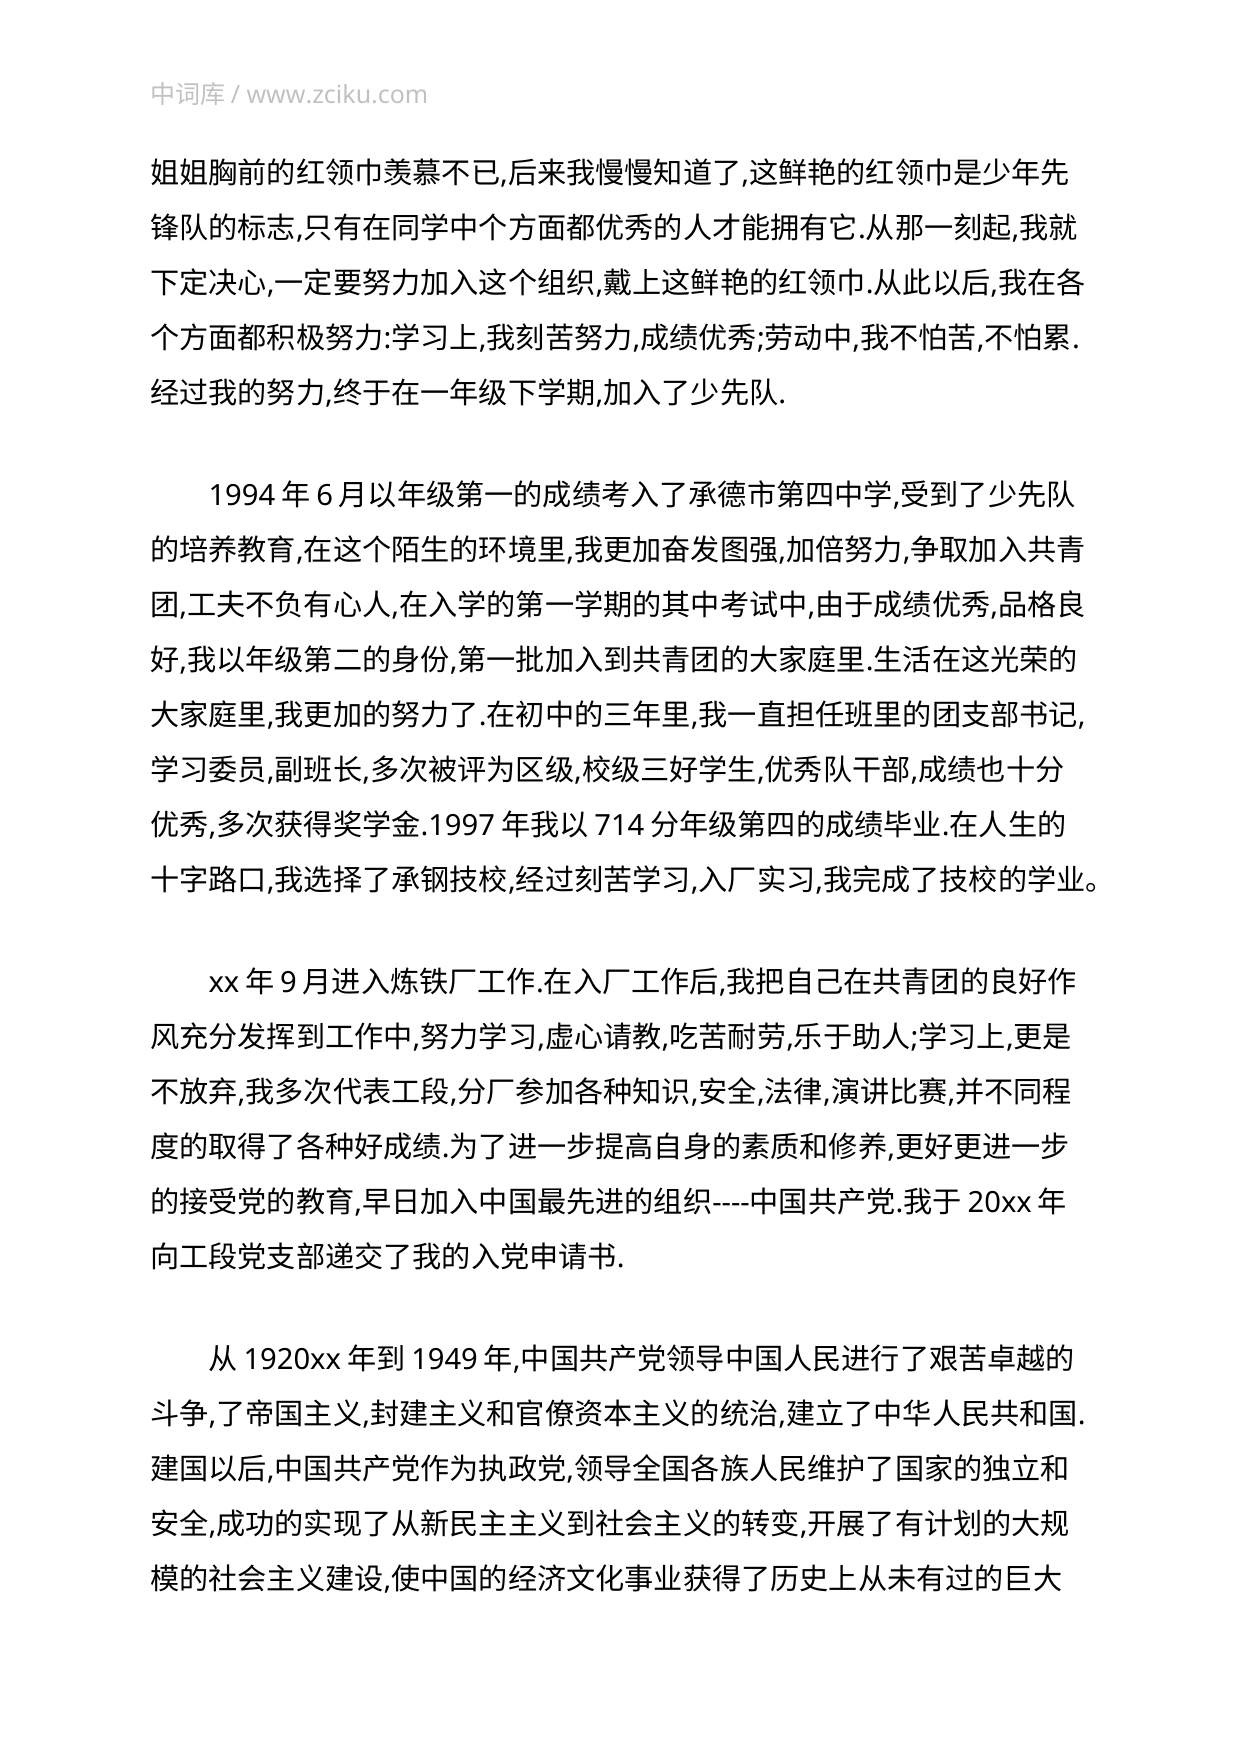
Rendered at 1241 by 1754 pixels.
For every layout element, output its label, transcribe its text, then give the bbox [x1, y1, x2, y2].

text xx年9月进入炼铁厂工作.在入厂工作后,我把自己在共青团的良好作风充分发挥到工作中,努力学习,虚心请教,吃苦耐劳,乐于助人;学习上,更是不放弃,我多次代表工段,分厂参加各种知识,安全,法律,演讲比赛,并不同程度的取得了各种好成绩.为了进一步提高自身的素质和修养,更好更进一步的接受党的教育,早日加入中国最先进的组织----中国共产党.我于20xx年向工段党支部递交了我的入党申请书. [150, 959, 1090, 1276]
text 1994年6月以年级第一的成绩考入了承德市第四中学,受到了少先队的培养教育,在这个陌生的环境里,我更加奋发图强,加倍努力,争取加入共青团,工夫不负有心人,在入学的第一学期的其中考试中,由于成绩优秀,品格良好,我以年级第二的身份,第一批加入到共青团的大家庭里.生活在这光荣的大家庭里,我更加的努力了.在初中的三年里,我一直担任班里的团支部书记,学习委员,副班长,多次被评为区级,校级三好学生,优秀队干部,成绩也十分优秀,多次获得奖学金.1997年我以714分年级第四的成绩毕业.在人生的十字路口,我选择了承钢技校,经过刻苦学习,入厂实习,我完成了技校的学业。 [150, 472, 1090, 899]
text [150, 150, 1090, 412]
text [150, 1336, 1090, 1598]
